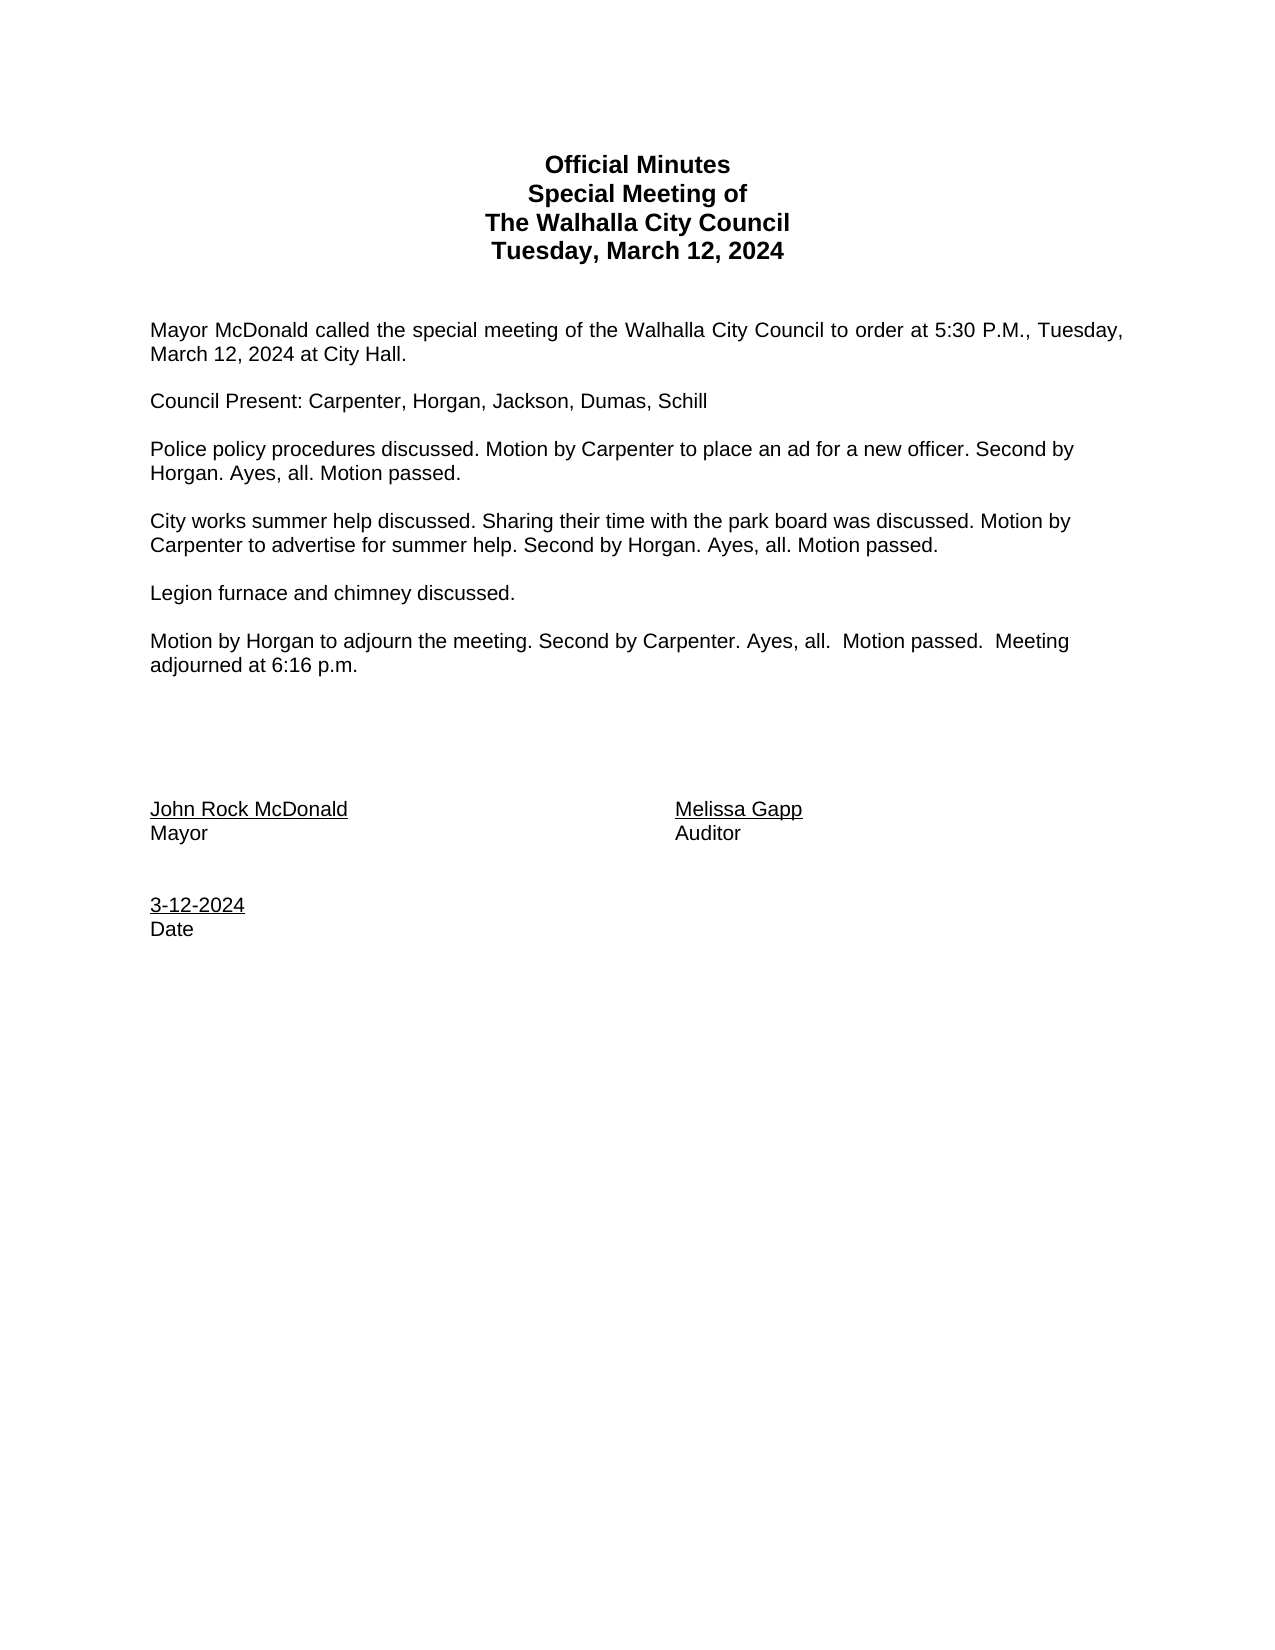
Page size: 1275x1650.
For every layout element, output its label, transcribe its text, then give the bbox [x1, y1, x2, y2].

text Mayor Auditor [150, 821, 1125, 844]
text John Rock McDonald Melissa Gapp [150, 797, 1125, 821]
text Date [150, 916, 1125, 940]
title Official Minutes [150, 150, 1125, 179]
text 3-12-2024 [150, 892, 1125, 916]
text Mayor McDonald called the special meeting of the Walhalla City Council to order at 5:30 P.M., Tuesday, March 12, 2024 at City Hall. [150, 317, 1125, 365]
text Motion by Horgan to adjourn the meeting. Second by Carpenter. Ayes, all. Motion passed. Meeting adjourned at 6:16 p.m. [150, 629, 1125, 677]
title The Walhalla City Council [150, 207, 1125, 236]
text Council Present: Carpenter, Horgan, Jackson, Dumas, Schill [150, 389, 1125, 413]
title Special Meeting of [150, 179, 1125, 207]
subtitle Tuesday, March 12, 2024 [150, 236, 1125, 265]
text City works summer help discussed. Sharing their time with the park board was discussed. Motion by Carpenter to advertise for summer help. Second by Horgan. Ayes, all. Motion passed. [150, 509, 1125, 557]
text Legion furnace and chimney discussed. [150, 581, 1125, 605]
text Police policy procedures discussed. Motion by Carpenter to place an ad for a new officer. Second by Horgan. Ayes, all. Motion passed. [150, 437, 1125, 485]
